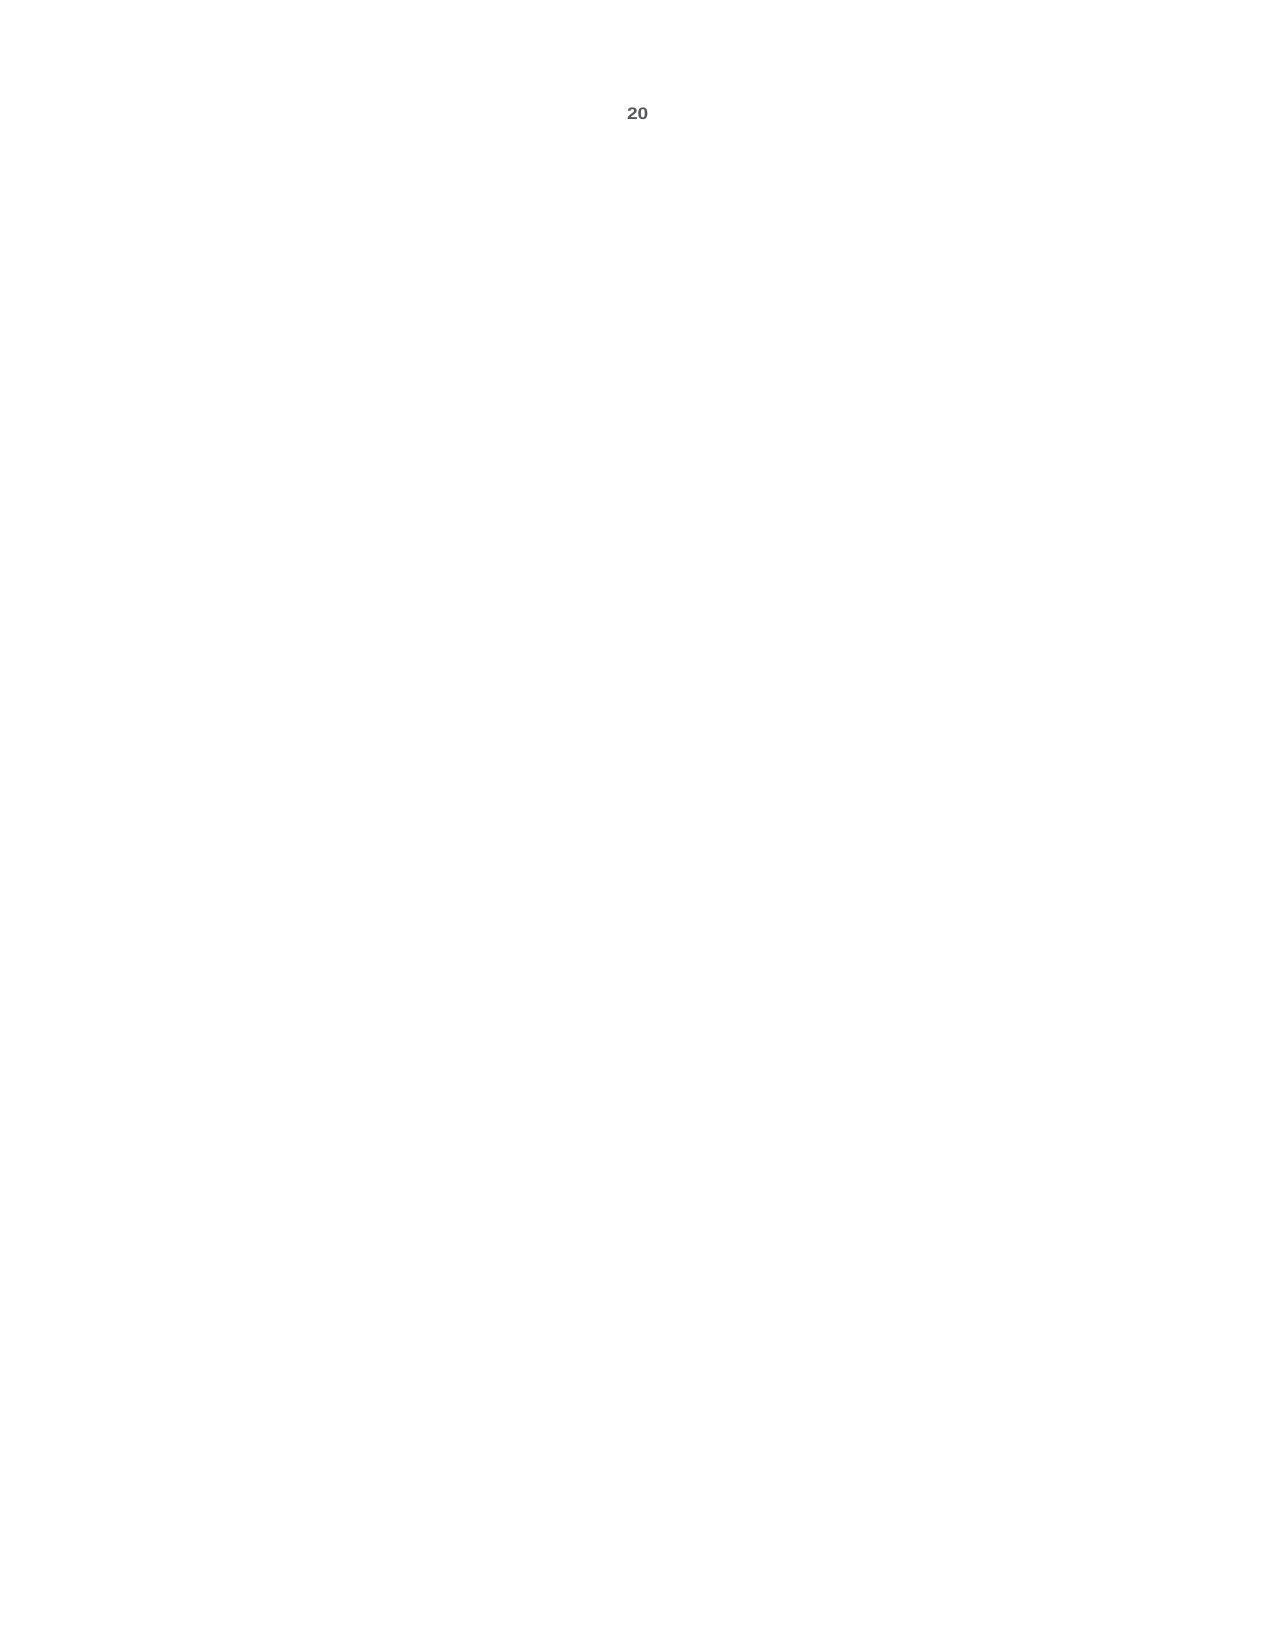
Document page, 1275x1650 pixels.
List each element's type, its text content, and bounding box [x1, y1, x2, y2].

text 20 [295, 104, 980, 123]
